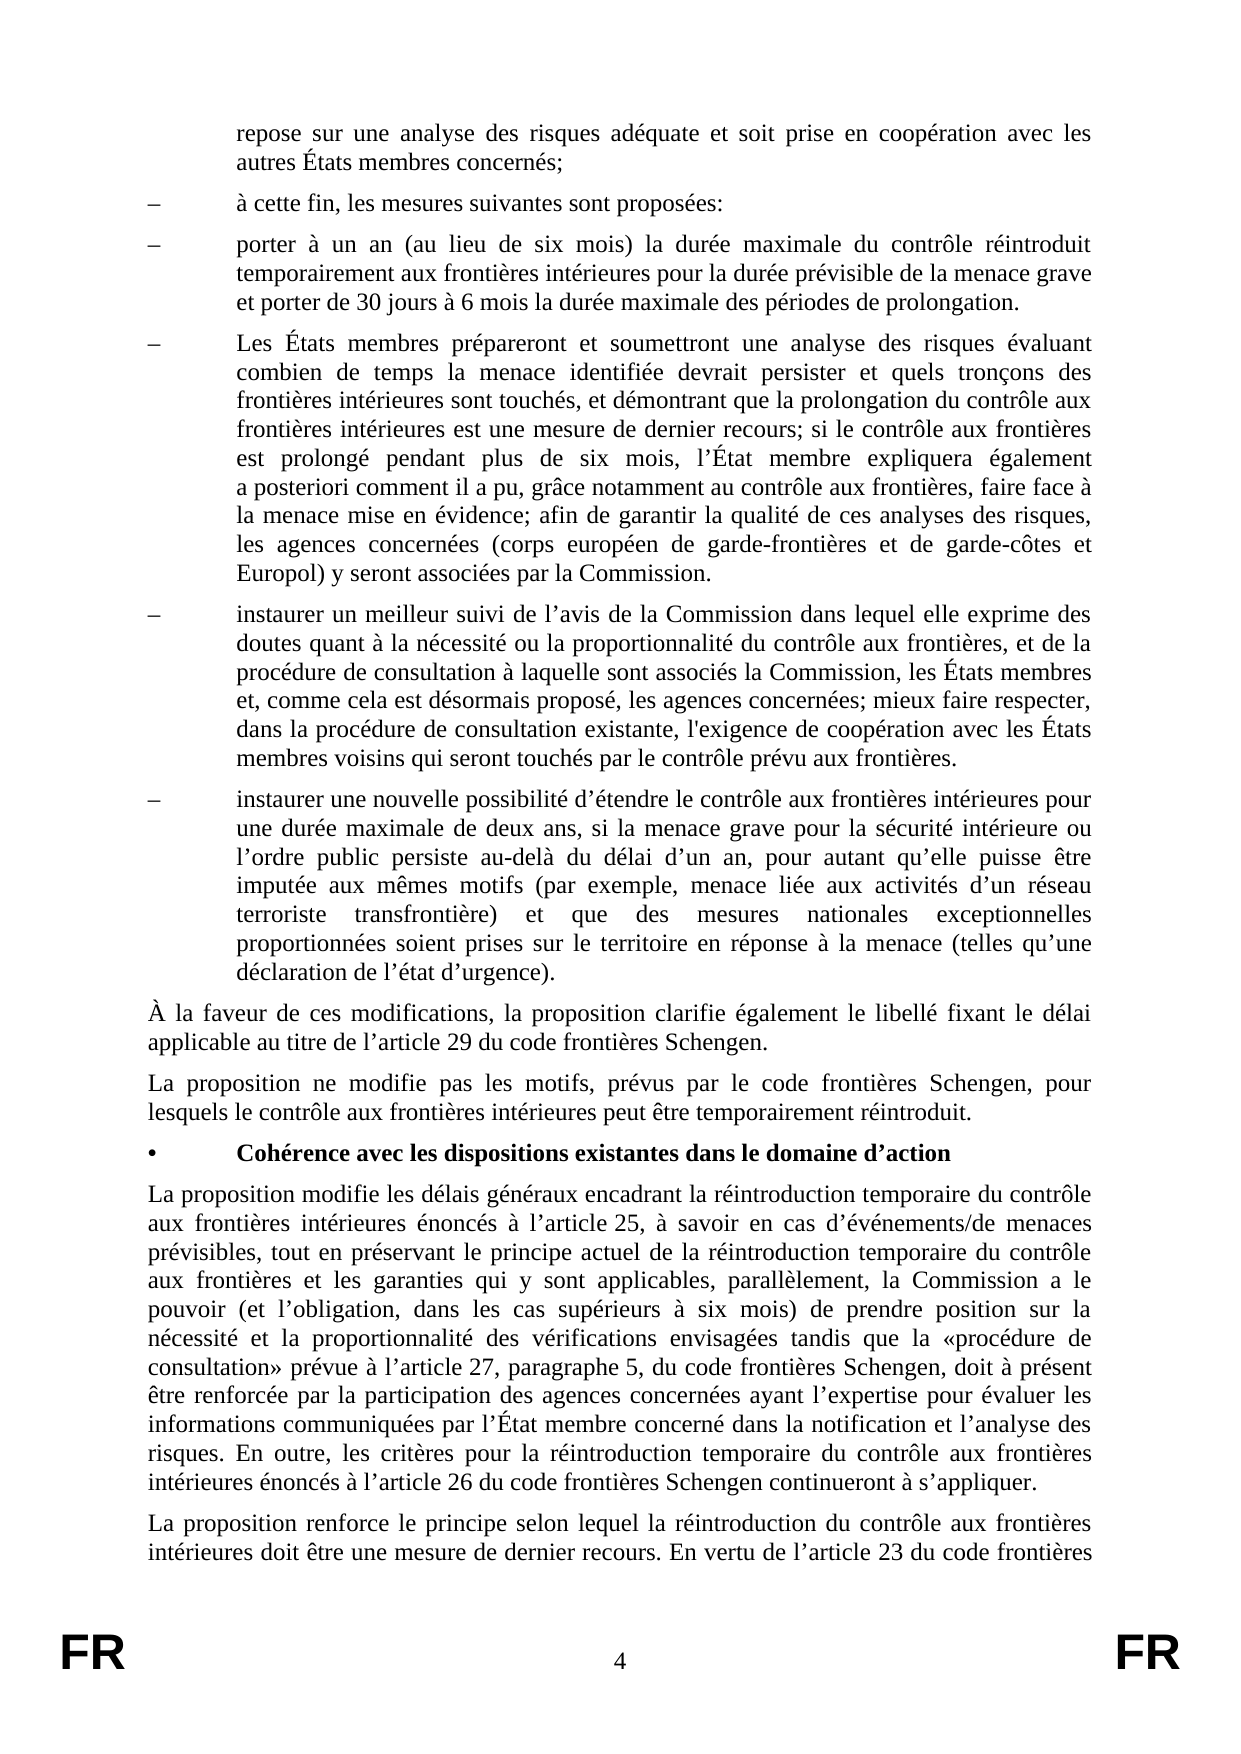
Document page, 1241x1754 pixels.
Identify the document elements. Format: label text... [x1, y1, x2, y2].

text à cette fin, les mesures suivantes sont proposées: [148, 188, 1093, 217]
text À la faveur de ces modifications, la proposition clarifie également le libellé fixant le délai applicable au titre de l’article 29 du code frontières Schengen. [148, 998, 1093, 1056]
text instaurer une nouvelle possibilité d’étendre le contrôle aux frontières intérieures pour une durée maximale de deux ans, si la menace grave pour la sécurité intérieure ou l’ordre public persiste au-delà du délai d’un an, pour autant qu’elle puisse être imputée aux mêmes motifs (par exemple, menace liée aux activités d’un réseau terroriste transfrontière) et que des mesures nationales exceptionnelles proportionnées soient prises sur le territoire en réponse à la menace (telles qu’une déclaration de l’état d’urgence). [148, 784, 1093, 986]
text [148, 118, 1093, 176]
text Les États membres prépareront et soumettront une analyse des risques évaluant combien de temps la menace identifiée devrait persister et quels tronçons des frontières intérieures sont touchés, et démontrant que la prolongation du contrôle aux frontières intérieures est une mesure de dernier recours; si le contrôle aux frontières est prolongé pendant plus de six mois, l’État membre expliquera également a posteriori comment il a pu, grâce notamment au contrôle aux frontières, faire face à la menace mise en évidence; afin de garantir la qualité de ces analyses des risques, les agences concernées (corps européen de garde-frontières et de garde-côtes et Europol) y seront associées par la Commission. [148, 328, 1093, 587]
subtitle • Cohérence avec les dispositions existantes dans le domaine d’action [148, 1138, 1093, 1167]
text porter à un an (au lieu de six mois) la durée maximale du contrôle réintroduit temporairement aux frontières intérieures pour la durée prévisible de la menace grave et porter de 30 jours à 6 mois la durée maximale des périodes de prolongation. [148, 229, 1093, 316]
text instaurer un meilleur suivi de l’avis de la Commission dans lequel elle exprime des doutes quant à la nécessité ou la proportionnalité du contrôle aux frontières, et de la procédure de consultation à laquelle sont associés la Commission, les États membres et, comme cela est désormais proposé, les agences concernées; mieux faire respecter, dans la procédure de consultation existante, l'exigence de coopération avec les États membres voisins qui seront touchés par le contrôle prévu aux frontières. [148, 599, 1093, 772]
text La proposition ne modifie pas les motifs, prévus par le code frontières Schengen, pour lesquels le contrôle aux frontières intérieures peut être temporairement réintroduit. [148, 1068, 1093, 1126]
text La proposition modifie les délais généraux encadrant la réintroduction temporaire du contrôle aux frontières intérieures énoncés à l’article 25, à savoir en cas d’événements/de menaces prévisibles, tout en préservant le principe actuel de la réintroduction temporaire du contrôle aux frontières et les garanties qui y sont applicables, parallèlement, la Commission a le pouvoir (et l’obligation, dans les cas supérieurs à six mois) de prendre position sur la nécessité et la proportionnalité des vérifications envisagées tandis que la «procédure de consultation» prévue à l’article 27, paragraphe 5, du code frontières Schengen, doit à présent être renforcée par la participation des agences concernées ayant l’expertise pour évaluer les informations communiquées par l’État membre concerné dans la notification et l’analyse des risques. En outre, les critères pour la réintroduction temporaire du contrôle aux frontières intérieures énoncés à l’article 26 du code frontières Schengen continueront à s’appliquer. [148, 1179, 1093, 1496]
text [148, 1508, 1093, 1566]
